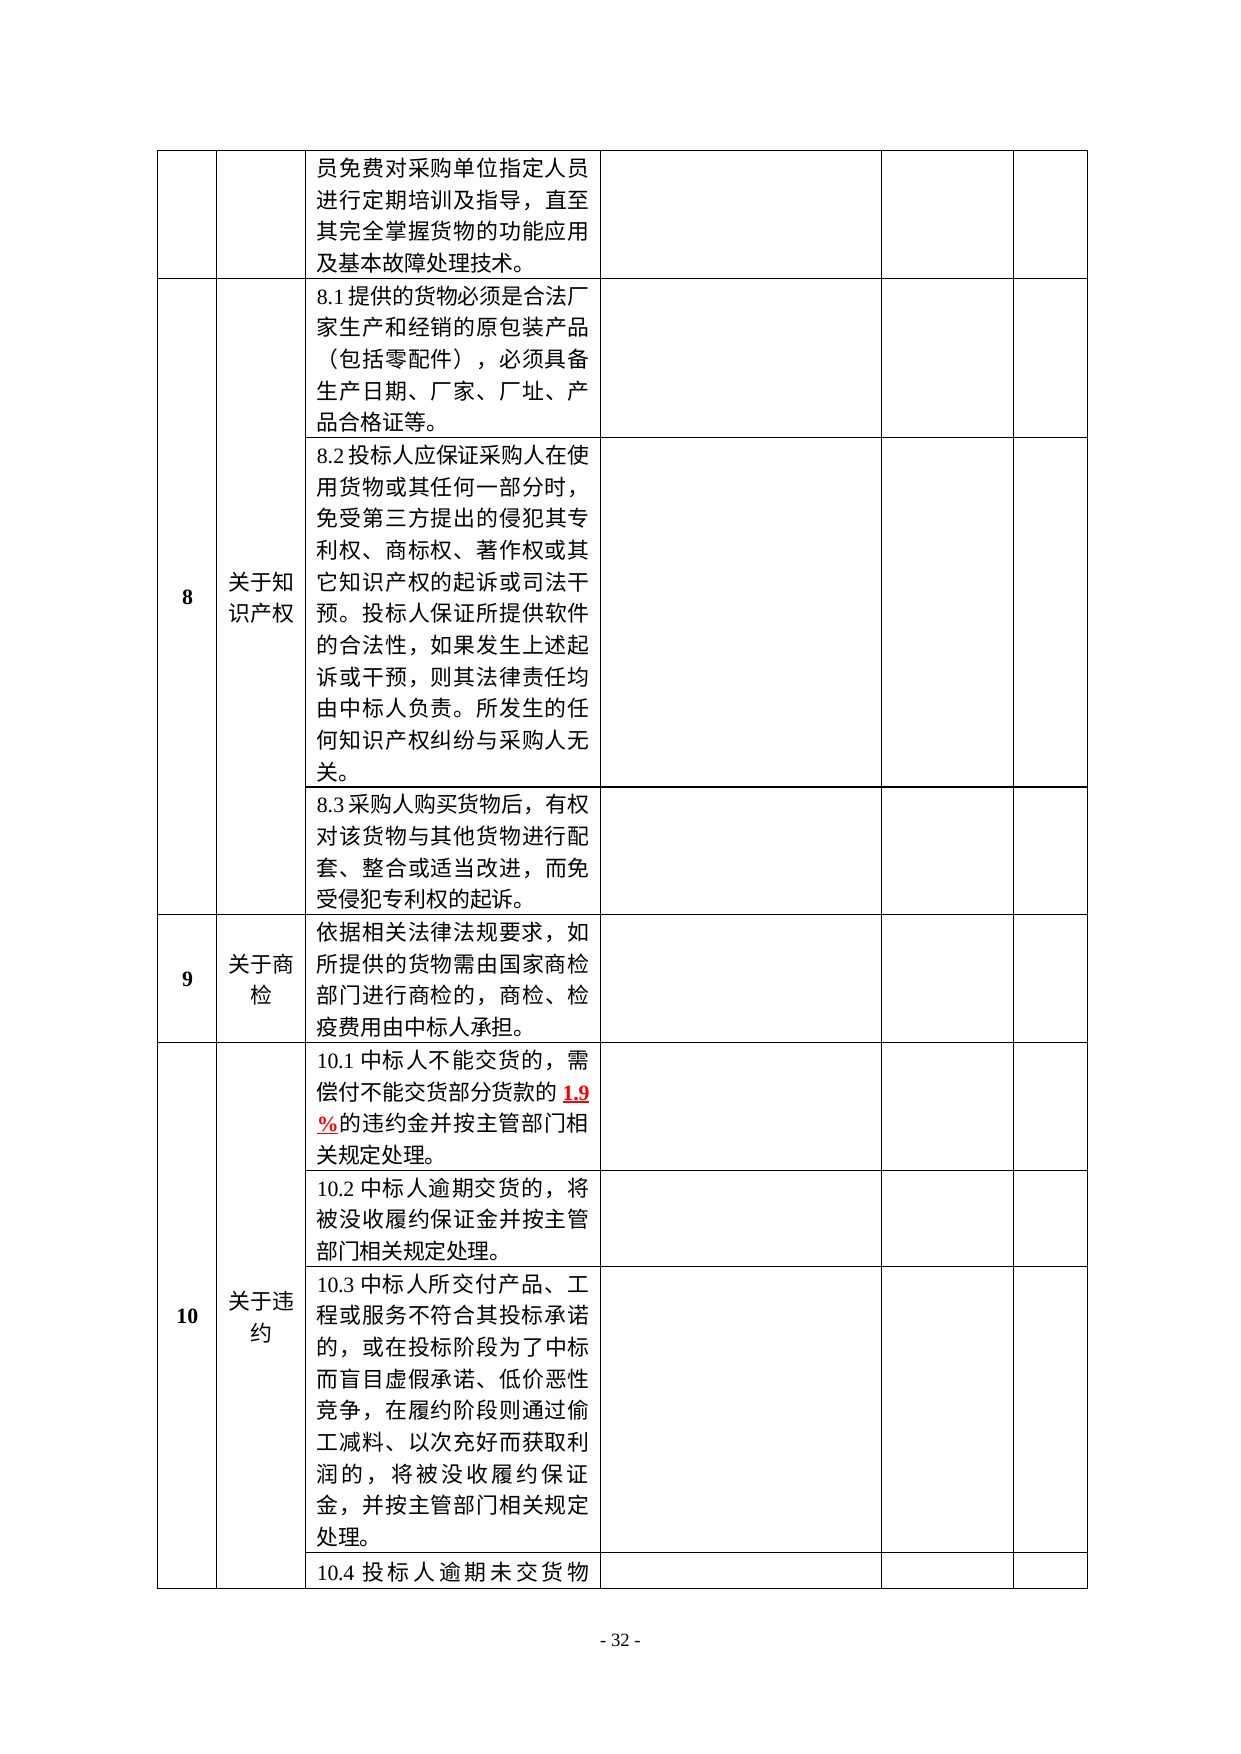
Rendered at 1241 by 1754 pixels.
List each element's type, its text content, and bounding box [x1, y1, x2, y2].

table_cell 培训 [217, 151, 305, 278]
table_cell 10.2中标人逾期交货的，将被没收履约保证金并按主管部门相关规定处理。 [306, 1171, 600, 1266]
table_cell [882, 151, 1013, 278]
table_cell 8 [158, 279, 216, 914]
table_cell [601, 1171, 881, 1266]
table_cell [601, 279, 881, 437]
table_cell 关于商检 [217, 915, 305, 1042]
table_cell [306, 151, 600, 278]
table_cell [882, 279, 1013, 437]
table_cell [882, 1267, 1013, 1552]
table_cell [601, 915, 881, 1042]
table_cell 10 [158, 1043, 216, 1588]
table_cell [601, 438, 881, 786]
table_cell 10.3中标人所交付产品、工程或服务不符合其投标承诺的，或在投标阶段为了中标而盲目虚假承诺、低价恶性竞争，在履约阶段则通过偷工减料、以次充好而获取利润的，将被没收履约保证金，并按主管部门相关规定处理。 [306, 1267, 600, 1552]
table_cell [882, 1553, 1013, 1588]
table_cell [1014, 1043, 1087, 1169]
table_cell 8.2投标人应保证采购人在使用货物或其任何一部分时，免受第三方提出的侵犯其专利权、商标权、著作权或其它知识产权的起诉或司法干预。投标人保证所提供软件的合法性，如果发生上述起诉或干预，则其法律责任均由中标人负责。所发生的任何知识产权纠纷与采购人无关。 [306, 438, 600, 786]
table_cell [882, 438, 1013, 786]
table_cell 7 [158, 151, 216, 278]
table_cell [882, 788, 1013, 914]
table_cell 10.1中标人不能交货的，需偿付不能交货部分货款的 1.9 %的违约金并按主管部门相关规定处理。 [306, 1043, 600, 1169]
table_cell [1014, 1267, 1087, 1552]
table_cell 8.1提供的货物必须是合法厂家生产和经销的原包装产品（包括零配件），必须具备生产日期、厂家、厂址、产品合格证等。 [306, 279, 600, 437]
table_cell [601, 1553, 881, 1588]
table_cell 依据相关法律法规要求，如所提供的货物需由国家商检部门进行商检的，商检、检疫费用由中标人承担。 [306, 915, 600, 1042]
table_cell 关于知识产权 [217, 279, 305, 914]
table_cell [882, 915, 1013, 1042]
table_cell [601, 1267, 881, 1552]
table_cell [1014, 1171, 1087, 1266]
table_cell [306, 1553, 600, 1588]
table_cell [1014, 279, 1087, 437]
table_cell [1014, 151, 1087, 278]
table_cell [601, 788, 881, 914]
table_cell [882, 1043, 1013, 1169]
table_cell [1014, 788, 1087, 914]
table_cell [1014, 438, 1087, 786]
table_cell 9 [158, 915, 216, 1042]
table_cell [601, 151, 881, 278]
table_cell [1014, 1553, 1087, 1588]
table_cell [601, 1043, 881, 1169]
table_cell 关于违约 [217, 1043, 305, 1588]
table_cell [1014, 915, 1087, 1042]
table_cell [882, 1171, 1013, 1266]
table_cell 8.3采购人购买货物后，有权对该货物与其他货物进行配套、整合或适当改进，而免受侵犯专利权的起诉。 [306, 788, 600, 914]
